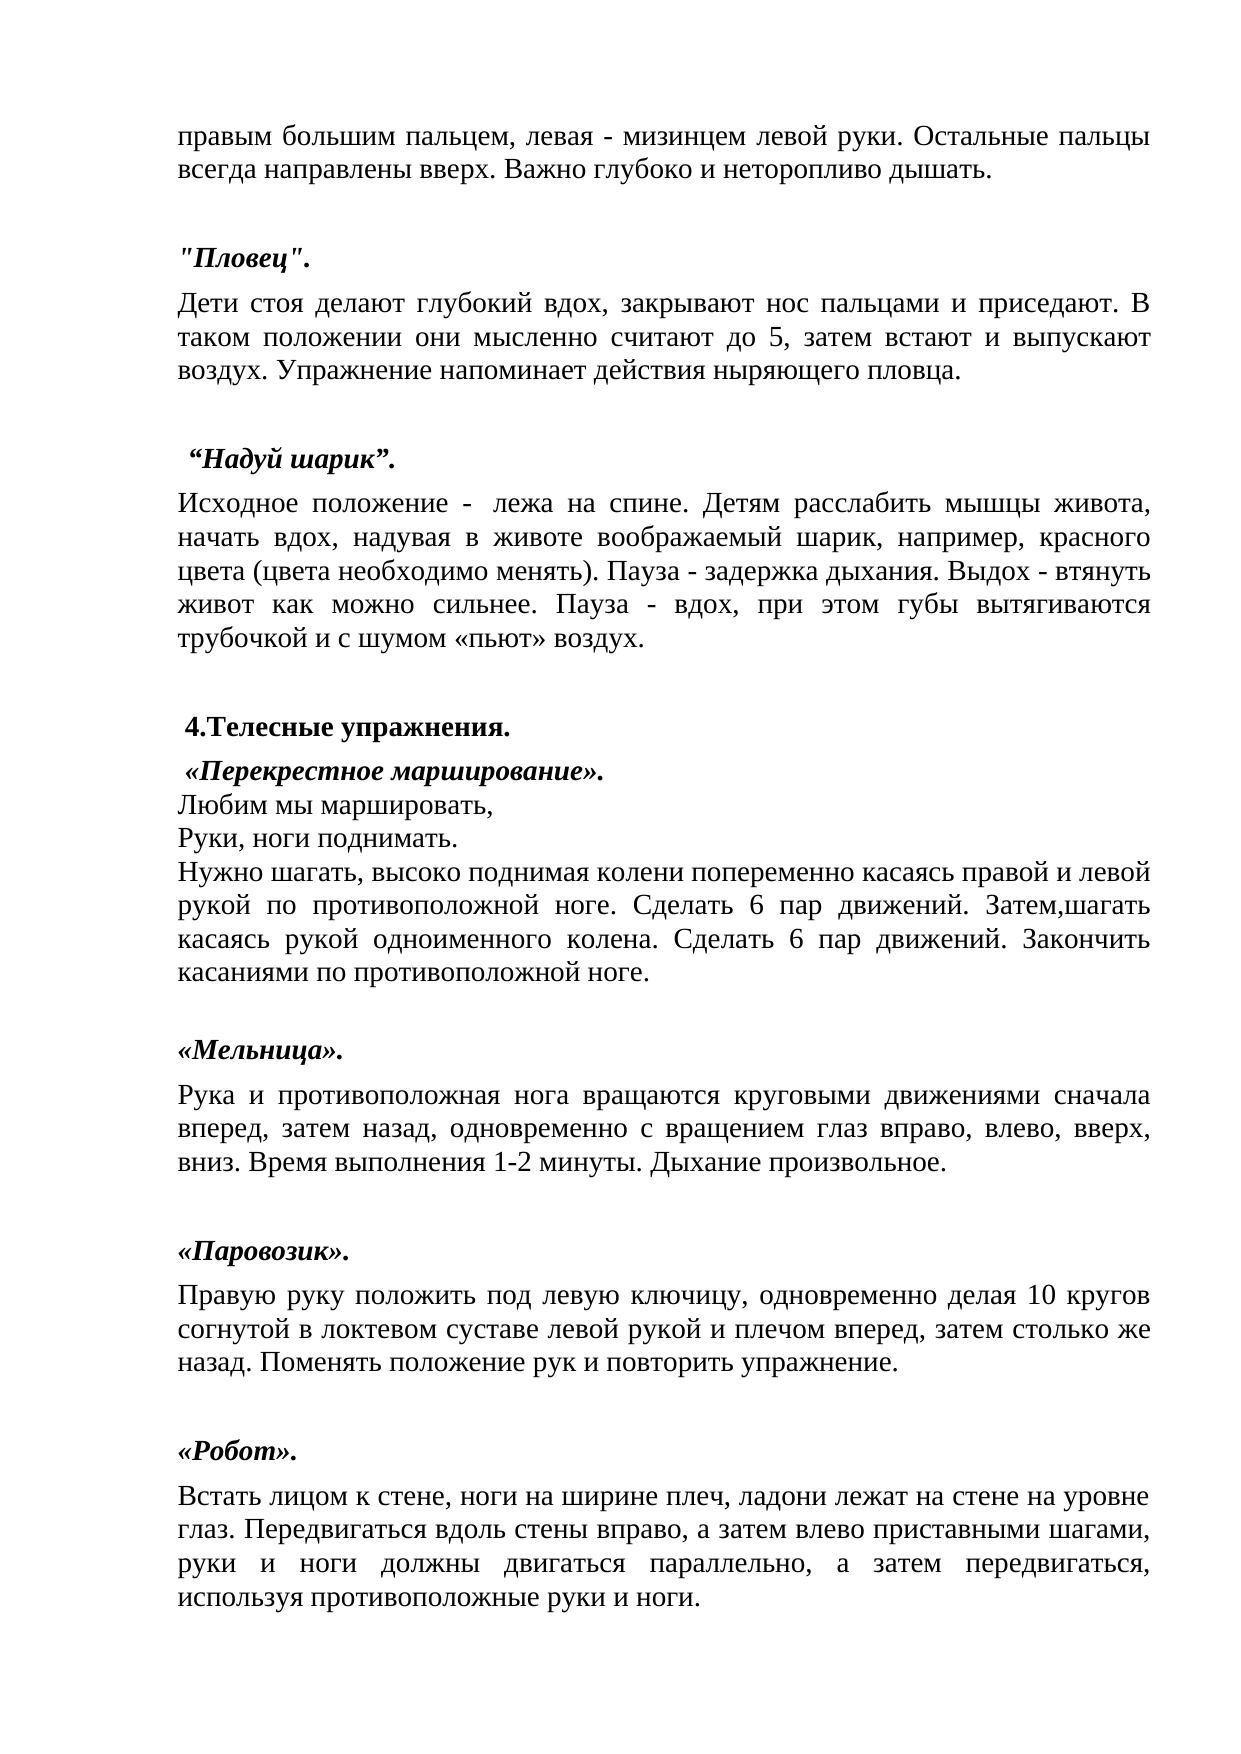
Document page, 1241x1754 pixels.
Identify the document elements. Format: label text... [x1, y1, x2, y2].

text “Надуй шарик”. [177, 441, 1152, 475]
text Рука и противоположная нога вращаются круговыми движениями сначала вперед, затем назад, одновременно с вращением глаз вправо, влево, вверх, вниз. Время выполнения 1-2 минуты. Дыхание произвольное. [177, 1077, 1152, 1178]
text Руки, ноги поднимать. [177, 820, 1152, 854]
text Дети стоя делают глубокий вдох, закрывают нос пальцами и приседают. В таком положении они мысленно считают до 5, затем встают и выпускают воздух. Упражнение напоминает действия ныряющего пловца. [177, 285, 1152, 386]
text "Пловец". [177, 241, 1152, 274]
text Встать лицом к стене, ноги на ширине плеч, ладони лежат на стене на уровне глаз. Передвигаться вдоль стены вправо, а затем влево приставными шагами, руки и ноги должны двигаться параллельно, а затем передвигаться, используя противоположные руки и ноги. [177, 1478, 1152, 1612]
text «Паровозик». [177, 1233, 1152, 1267]
text «Мельница». [177, 1032, 1152, 1066]
text «Перекрестное марширование». [177, 753, 1152, 787]
text Исходное положение - лежа на спине. Детям расслабить мышцы живота, начать вдох, надувая в животе воображаемый шарик, например, красного цвета (цвета необходимо менять). Пауза - задержка дыхания. Выдох - втянуть живот как можно сильнее. Пауза - вдох, при этом губы вытягиваются трубочкой и с шумом «пьют» воздух. [177, 486, 1152, 653]
text Правую руку положить под левую ключицу, одновременно делая 10 кругов согнутой в локтевом суставе левой рукой и плечом вперед, затем столько же назад. Поменять положение рук и повторить упражнение. [177, 1277, 1152, 1378]
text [177, 118, 1152, 185]
text «Робот». [177, 1433, 1152, 1467]
text Нужно шагать, высоко поднимая колени попеременно касаясь правой и левой рукой по противоположной ноге. Сделать 6 пар движений. Затем,шагать касаясь рукой одноименного колена. Сделать 6 пар движений. Закончить касаниями по противоположной ноге. [177, 854, 1152, 988]
text 4.Телесные упражнения. [177, 709, 1152, 742]
text Любим мы маршировать, [177, 787, 1152, 820]
